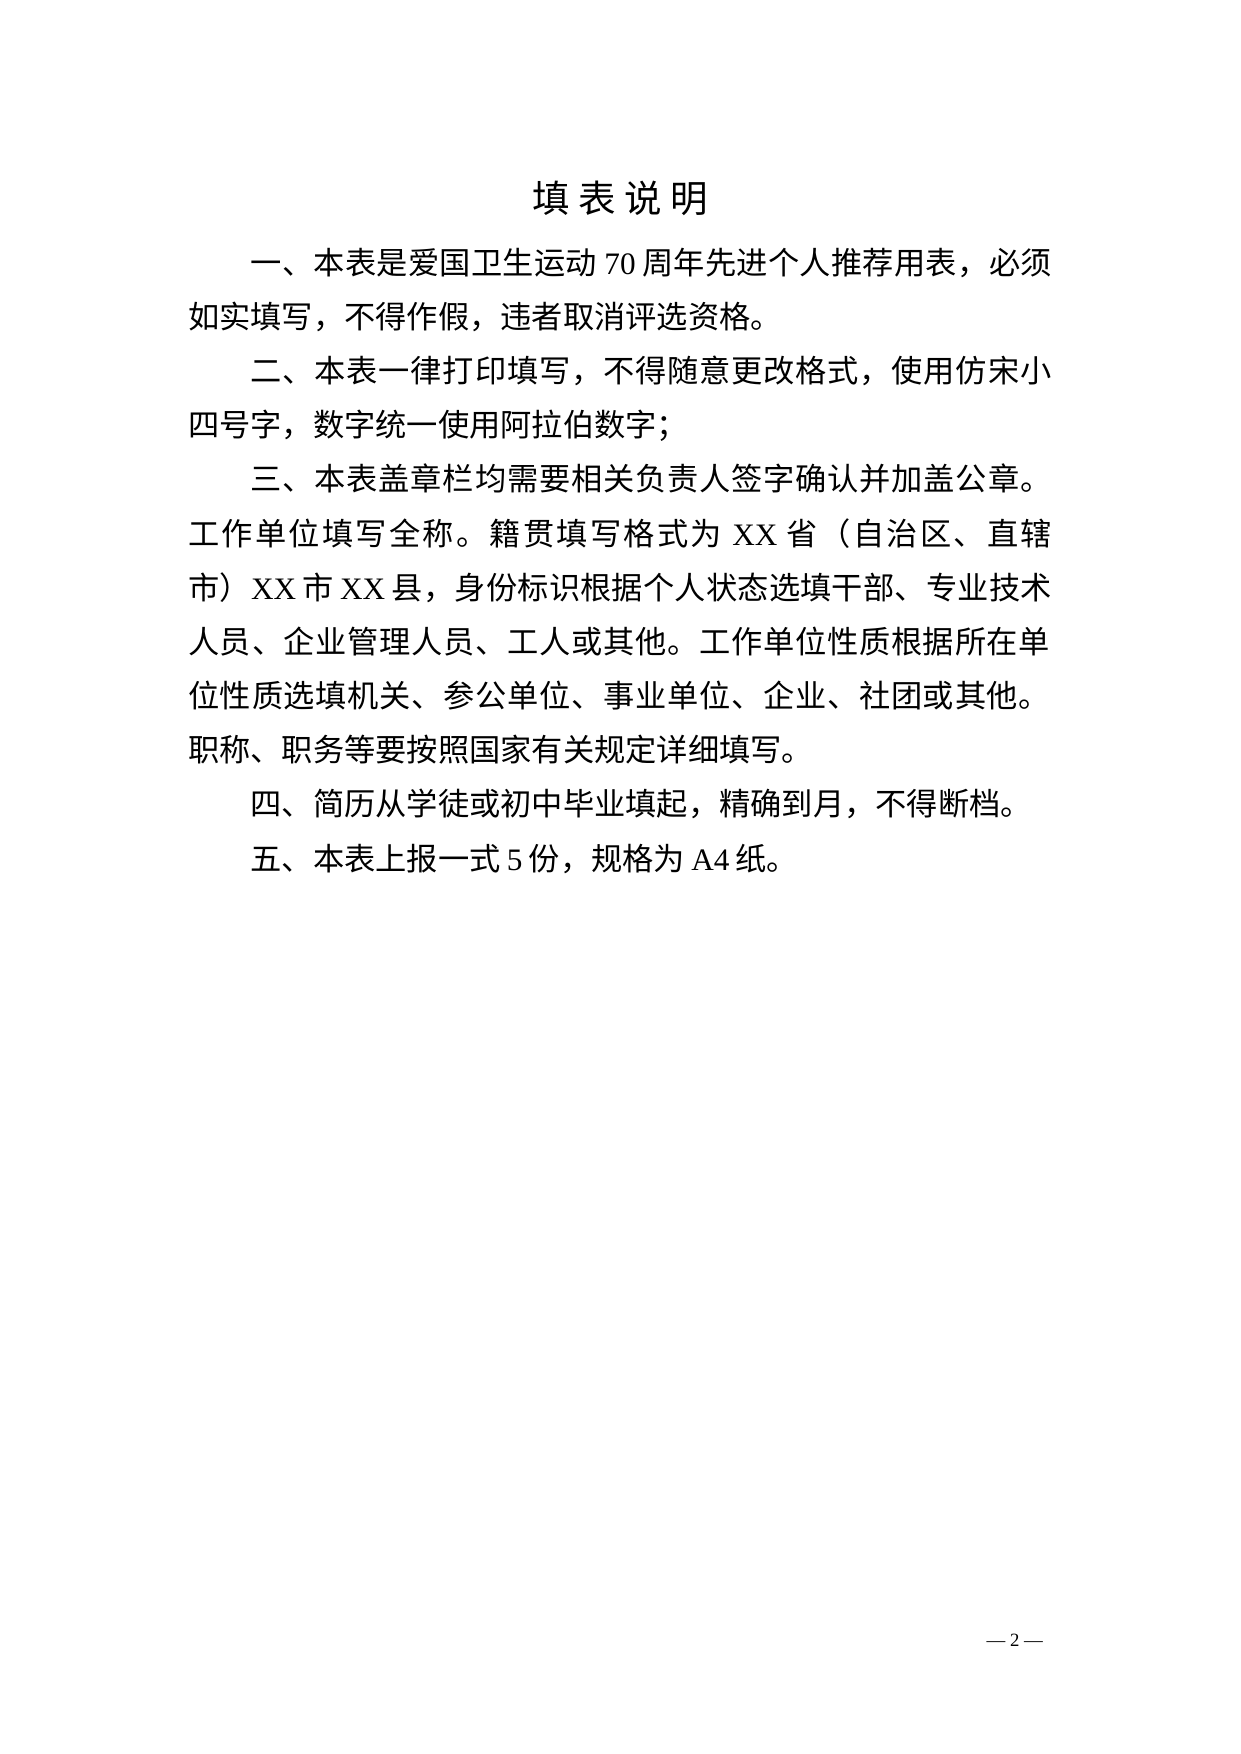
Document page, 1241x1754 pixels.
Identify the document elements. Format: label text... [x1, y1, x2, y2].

text 填 表 说 明 [188, 162, 1052, 229]
text 五、本表上报一式5份，规格为A4纸。 [188, 825, 1052, 879]
text 四、简历从学徒或初中毕业填起，精确到月，不得断档。 [188, 771, 1052, 825]
text 二、本表一律打印填写，不得随意更改格式，使用仿宋小四号字，数字统一使用阿拉伯数字； [188, 337, 1052, 446]
text 一、本表是爱国卫生运动70周年先进个人推荐用表，必须如实填写，不得作假，违者取消评选资格。 [188, 229, 1052, 337]
text 三、本表盖章栏均需要相关负责人签字确认并加盖公章。工作单位填写全称。籍贯填写格式为XX省（自治区、直辖市）XX市XX县，身份标识根据个人状态选填干部、专业技术人员、企业管理人员、工人或其他。工作单位性质根据所在单位性质选填机关、参公单位、事业单位、企业、社团或其他。职称、职务等要按照国家有关规定详细填写。 [188, 446, 1052, 771]
